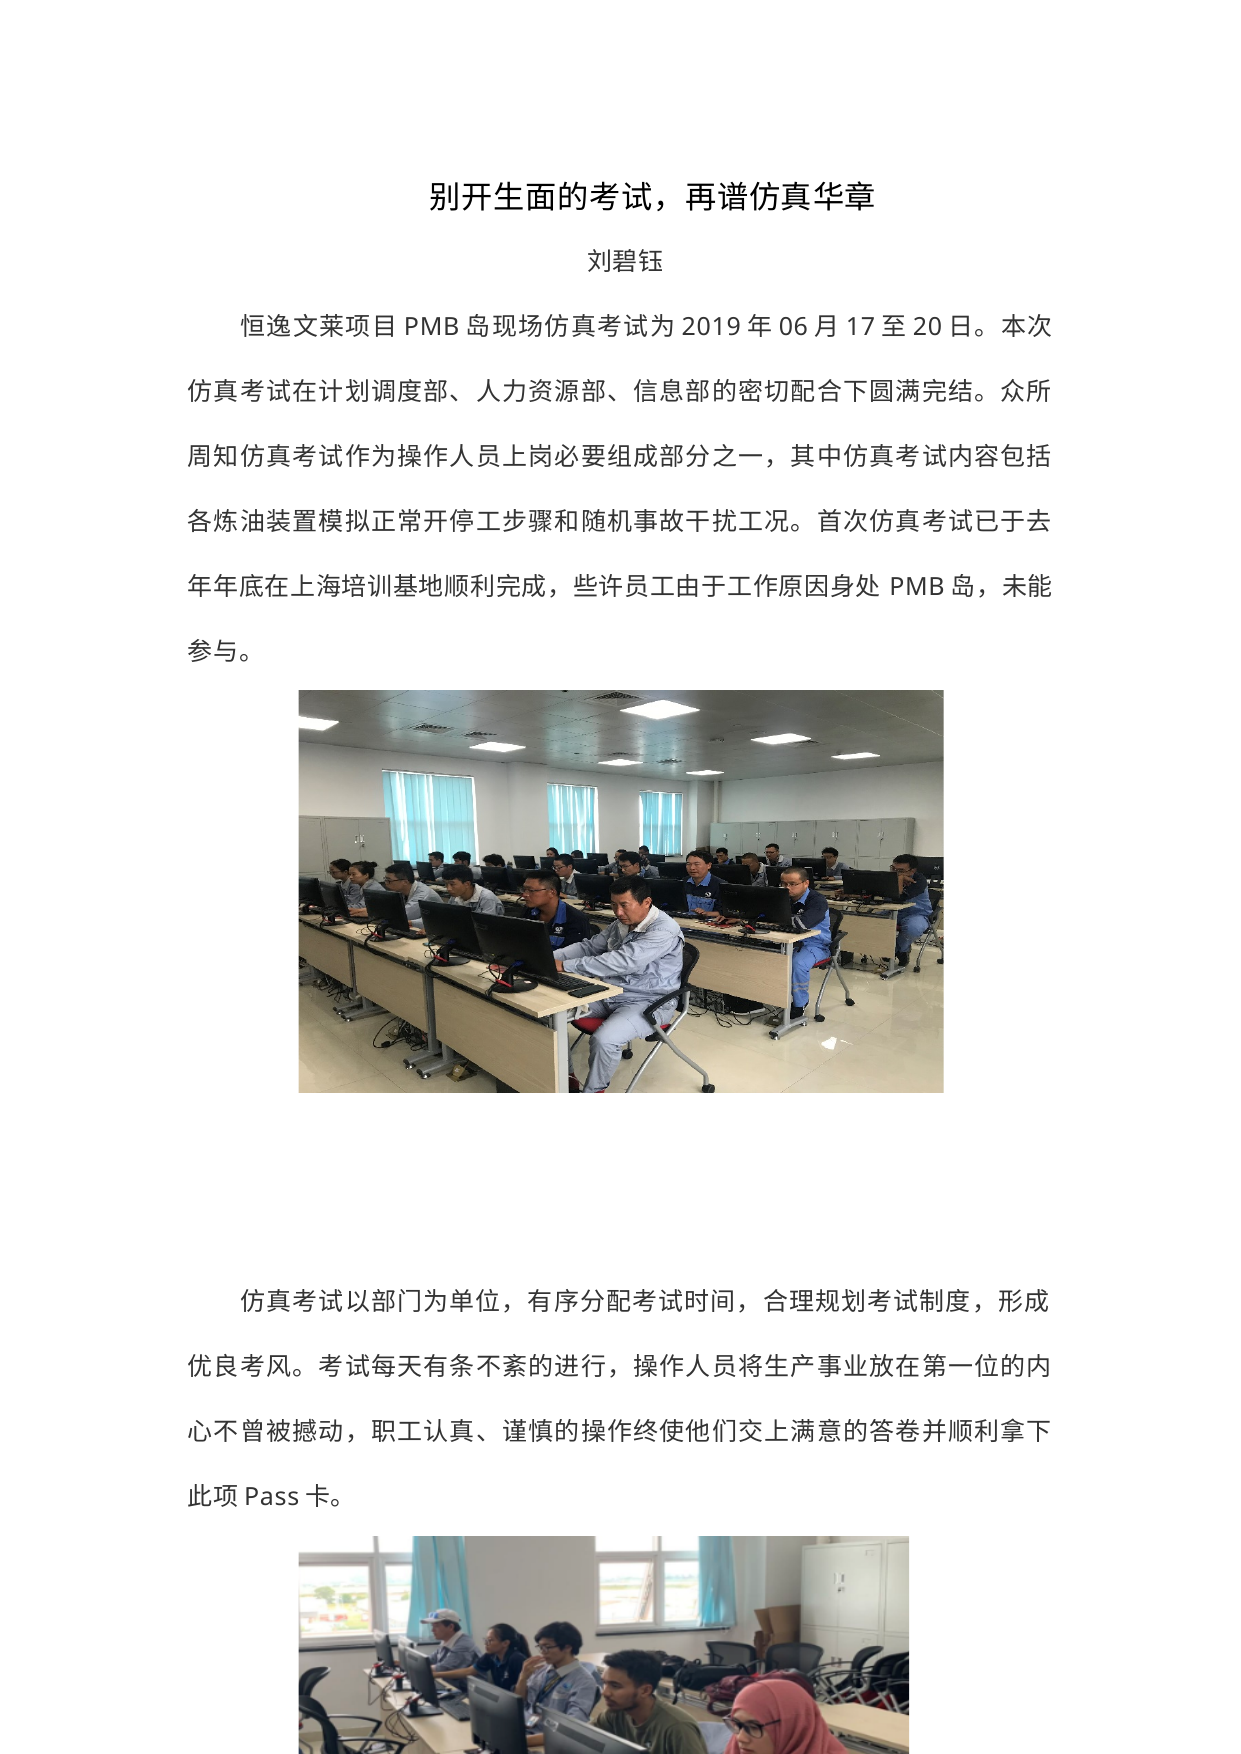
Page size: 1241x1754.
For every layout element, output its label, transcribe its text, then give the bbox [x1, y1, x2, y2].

text 恒逸文莱项目PMB岛现场仿真考试为2019年06月17至20日。本次仿真考试在计划调度部、人力资源部、信息部的密切配合下圆满完结。众所周知仿真考试作为操作人员上岗必要组成部分之一，其中仿真考试内容包括各炼油装置模拟正常开停工步骤和随机事故干扰工况。首次仿真考试已于去年年底在上海培训基地顺利完成，些许员工由于工作原因身处PMB岛，未能参与。 [187, 292, 1053, 682]
text 刘碧钰 [187, 227, 1053, 292]
picture [298, 690, 944, 1093]
picture [298, 1536, 910, 1754]
text 别开生面的考试，再谱仿真华章 [187, 162, 1053, 227]
text 仿真考试以部门为单位，有序分配考试时间，合理规划考试制度，形成优良考风。考试每天有条不紊的进行，操作人员将生产事业放在第一位的内心不曾被撼动，职工认真、谨慎的操作终使他们交上满意的答卷并顺利拿下此项Pass卡。 [187, 1267, 1053, 1527]
